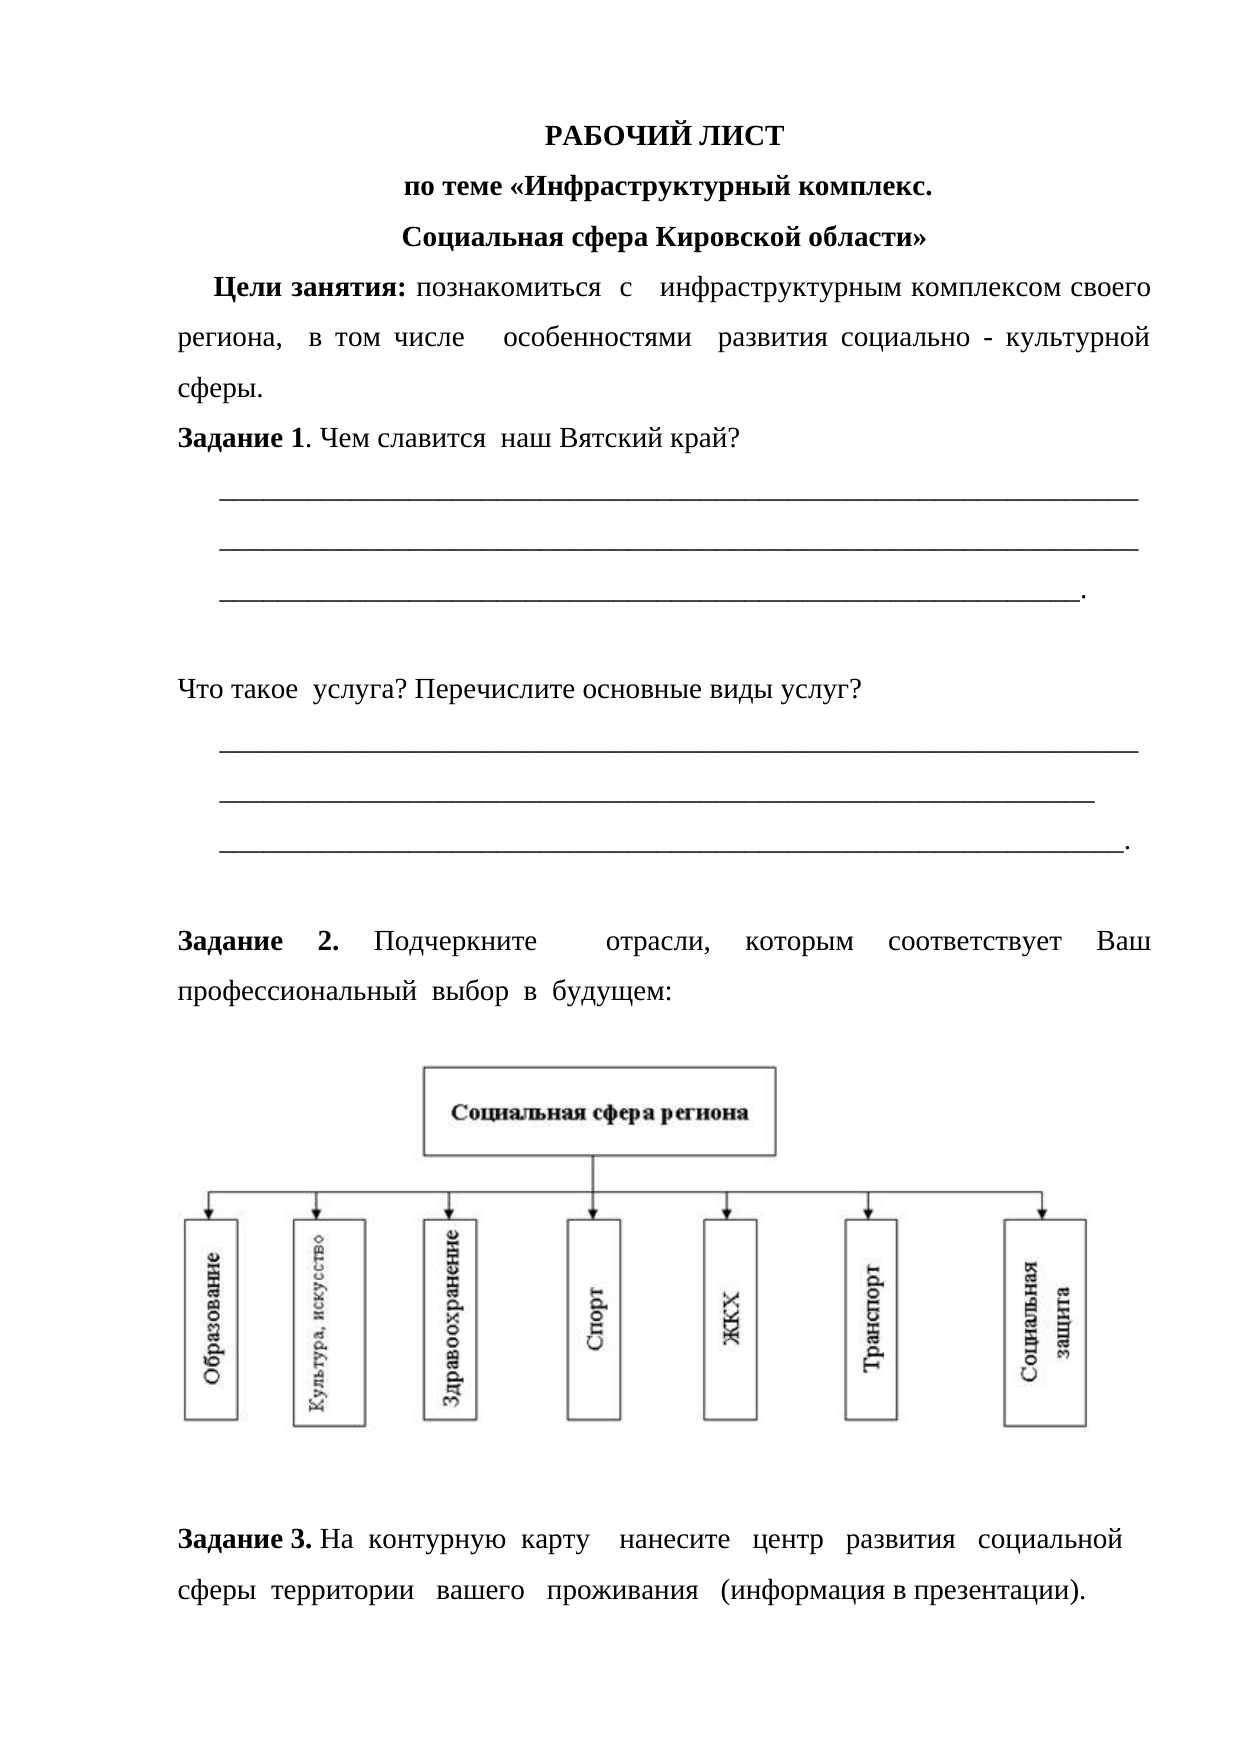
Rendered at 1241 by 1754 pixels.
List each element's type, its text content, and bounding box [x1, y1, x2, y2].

text Что такое услуга? Перечислите основные виды услуг? [177, 672, 1152, 705]
text по теме «Инфраструктурный комплекс. [177, 168, 1152, 202]
text Задание 3. На контурную карту нанесите центр развития социальной сферы территории вашего проживания (информация в презентации). [177, 1522, 1152, 1605]
text РАБОЧИЙ ЛИСТ [177, 118, 1152, 152]
text Социальная сфера Кировской области» [177, 219, 1152, 252]
text ______________________________________________________________. [219, 822, 1152, 856]
picture [177, 1057, 1093, 1432]
text Цели занятия: познакомиться с инфраструктурным комплексом своего региона, в том числе особенностями развития социально - культурной сферы. [177, 269, 1152, 403]
text ___________________________________________________________________________________________________________________________ [219, 722, 1152, 806]
text _________________________________________________________________________________________________________________________________________________________________________________________. [219, 470, 1152, 604]
text Задание 1. Чем славится наш Вятский край? [177, 420, 1152, 453]
text Задание 2. Подчеркните отрасли, которым соответствует Ваш профессиональный выбор в будущем: [177, 923, 1152, 1007]
